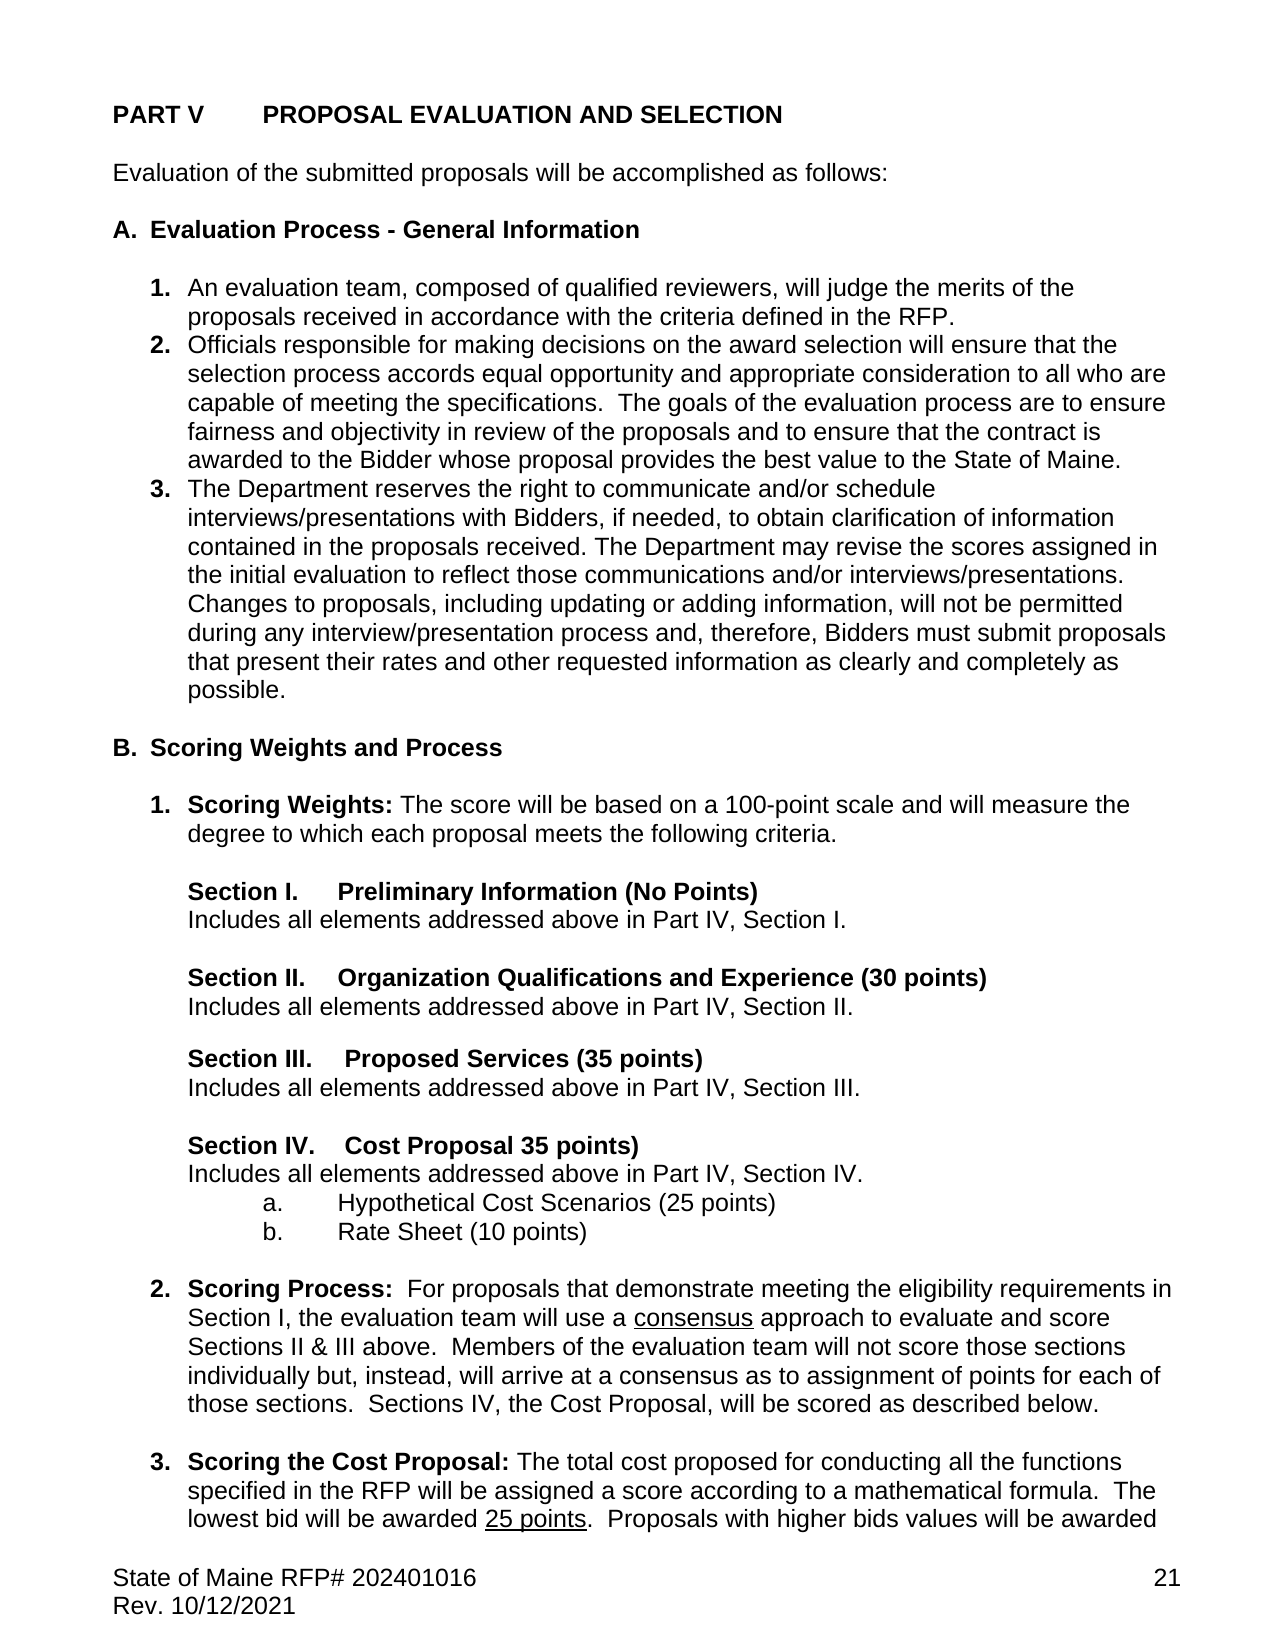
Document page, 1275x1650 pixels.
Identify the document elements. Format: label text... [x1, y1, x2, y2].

text Section II. Organization Qualifications and Experience (30 points) [187, 963, 1181, 992]
text Evaluation of the submitted proposals will be accomplished as follows: [112, 158, 1181, 187]
list Scoring Weights: The score will be based on a 100-point scale and will measure the degree to which each proposal meets the following criteria. [150, 790, 1181, 848]
text Includes all elements addressed above in Part IV, Section I. [112, 905, 1181, 934]
list The Department reserves the right to communicate and/or schedule interviews/presentations with Bidders, if needed, to obtain clarification of information contained in the proposals received. The Department may revise the scores assigned in the initial evaluation to reflect those communications and/or interviews/presentations. Changes to proposals, including updating or adding information, will not be permitted during any interview/presentation process and, therefore, Bidders must submit proposals that present their rates and other requested information as clearly and completely as possible. [150, 474, 1181, 704]
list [150, 1447, 1181, 1533]
list An evaluation team, composed of qualified reviewers, will judge the merits of the proposals received in accordance with the criteria defined in the RFP. [150, 273, 1181, 330]
text Section I. Preliminary Information (No Points) [187, 877, 1181, 905]
text Includes all elements addressed above in Part IV, Section II. [112, 992, 1181, 1020]
text Section IV. Cost Proposal 35 points) [112, 1131, 1181, 1159]
list Officials responsible for making decisions on the award selection will ensure that the selection process accords equal opportunity and appropriate consideration to all who are capable of meeting the specifications. The goals of the evaluation process are to ensure fairness and objectivity in review of the proposals and to ensure that the contract is awarded to the Bidder whose proposal provides the best value to the State of Maine. [150, 330, 1181, 474]
list Scoring Weights and Process [112, 733, 1181, 762]
text Section III. Proposed Services (35 points) [112, 1044, 1181, 1073]
list Evaluation Process - General Information [112, 215, 1181, 244]
text a. Hypothetical Cost Scenarios (25 points) [112, 1188, 1181, 1217]
text Includes all elements addressed above in Part IV, Section III. [112, 1073, 1181, 1102]
text b. Rate Sheet (10 points) [112, 1217, 1181, 1246]
list Scoring Process: For proposals that demonstrate meeting the eligibility requirements in Section I, the evaluation team will use a consensus approach to evaluate and score Sections II & III above. Members of the evaluation team will not score those sections individually but, instead, will arrive at a consensus as to assignment of points for each of those sections. Sections IV, the Cost Proposal, will be scored as described below. [150, 1274, 1181, 1418]
text Includes all elements addressed above in Part IV, Section IV. [112, 1159, 1181, 1188]
text PART V PROPOSAL EVALUATION AND SELECTION [112, 100, 1181, 129]
